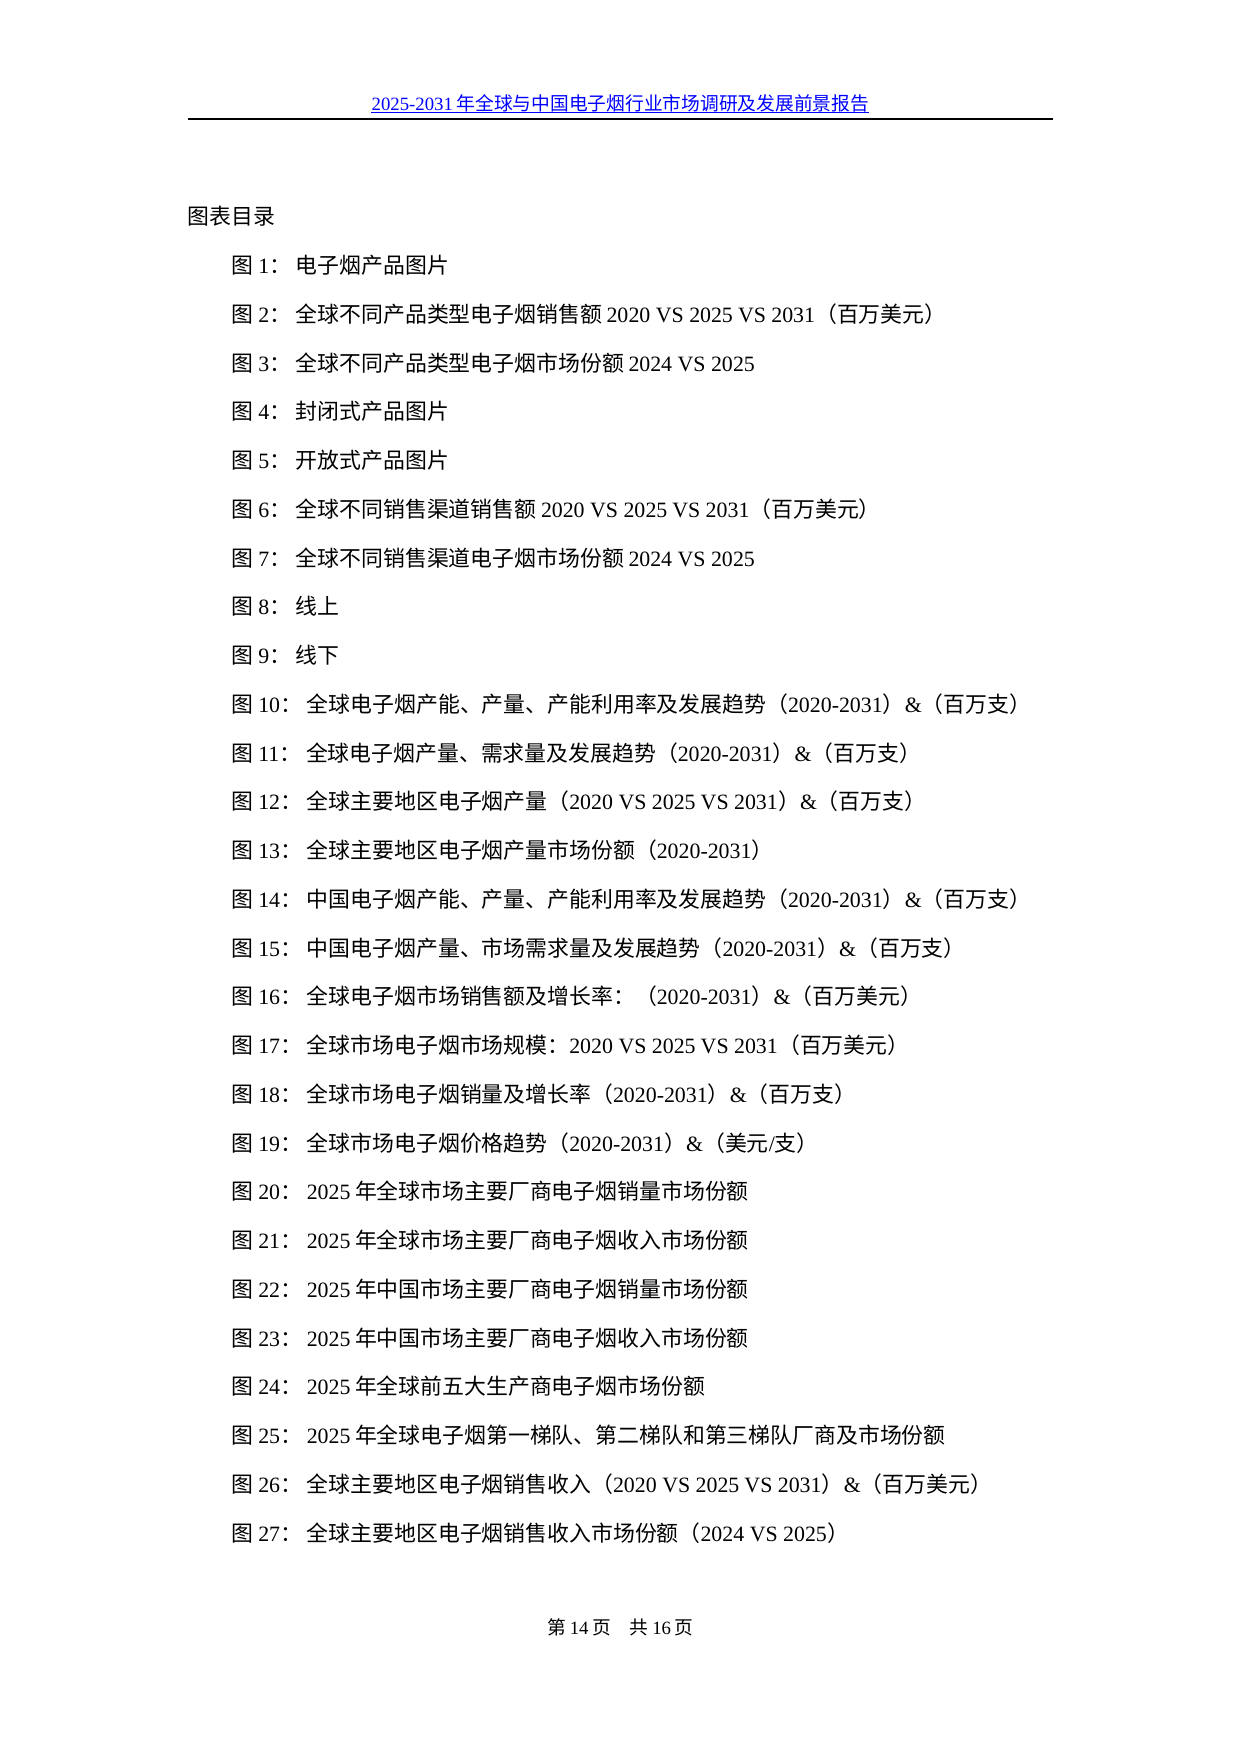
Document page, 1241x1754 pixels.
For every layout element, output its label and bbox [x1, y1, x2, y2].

text [187, 150, 1053, 1548]
